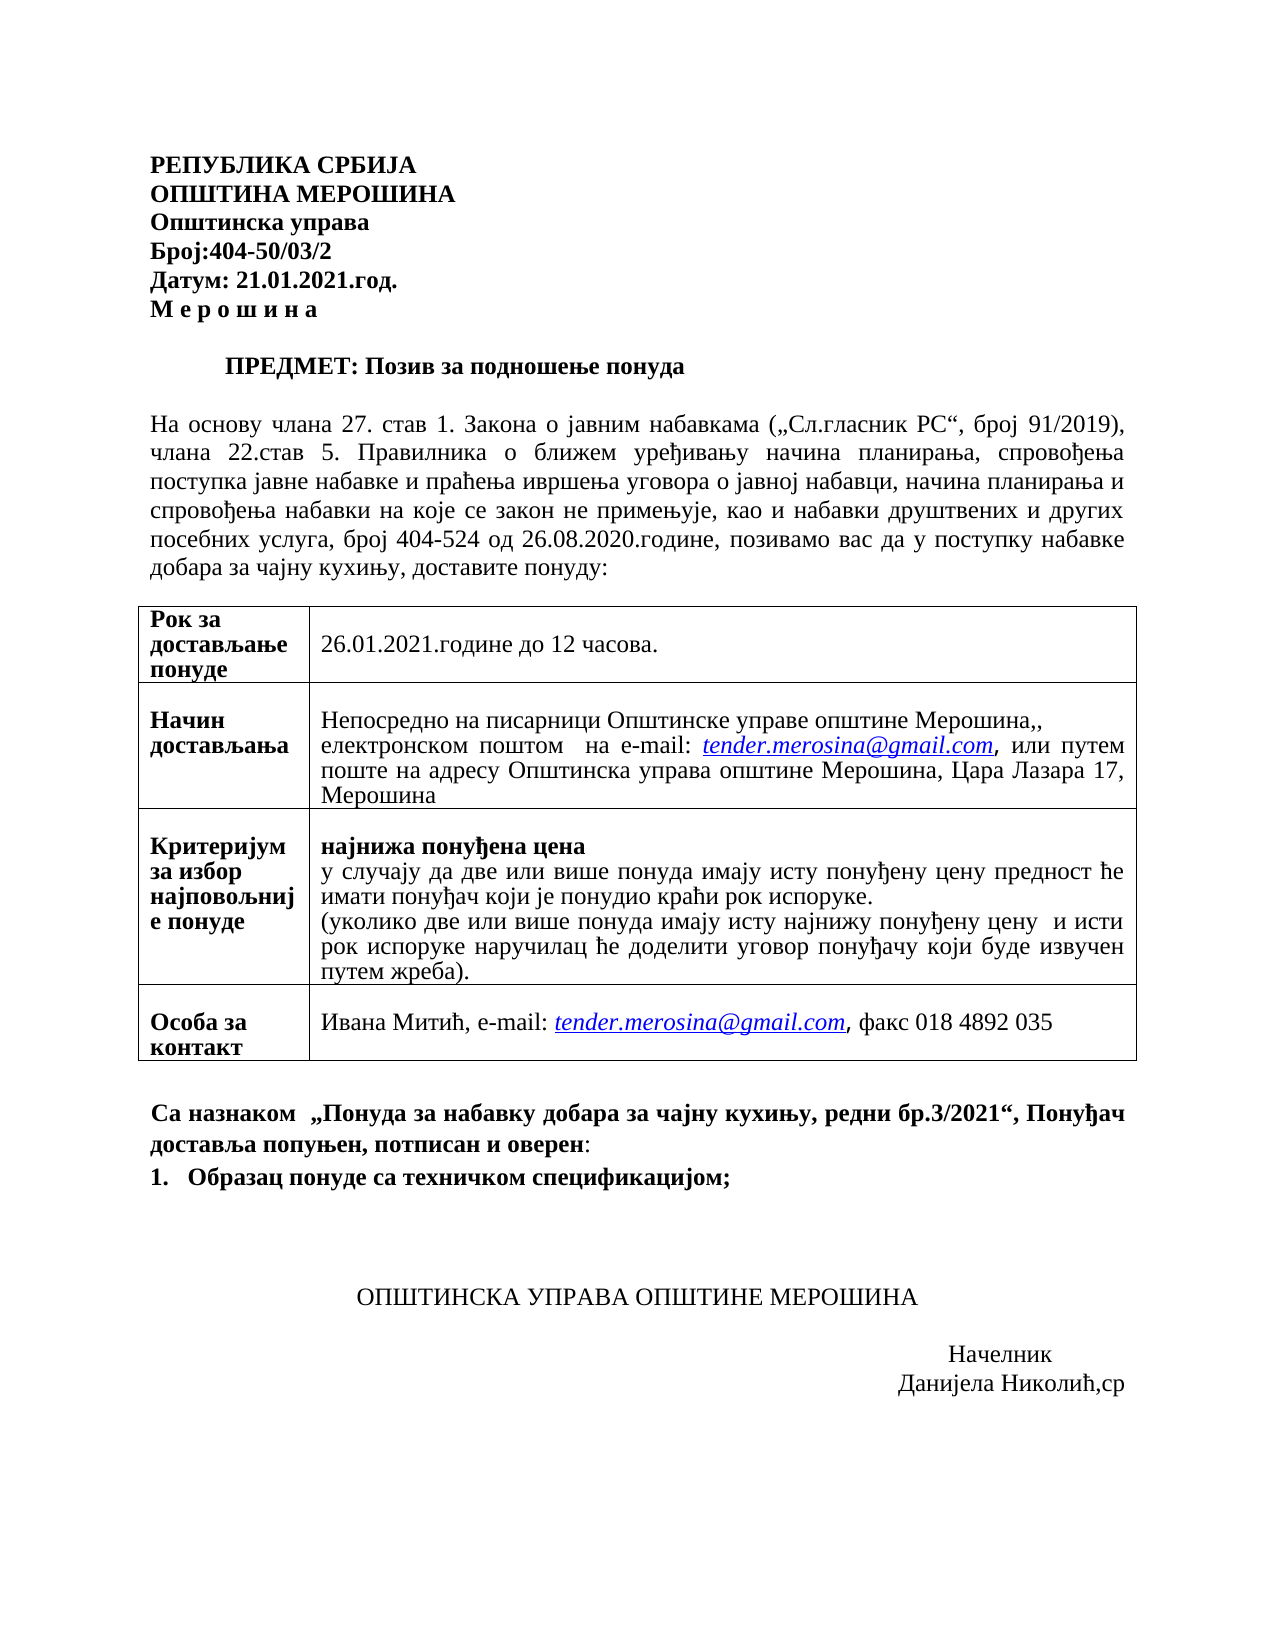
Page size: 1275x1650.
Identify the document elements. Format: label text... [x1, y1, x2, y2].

table_cell Начин достављања [139, 683, 309, 808]
table_header 26.01.2021.године до 12 часова. [310, 607, 1136, 682]
text Датум: 21.01.2021.год. [150, 265, 1125, 294]
list Образац понуде са техничком спецификацијом; [150, 1161, 1125, 1192]
text На основу члана 27. став 1. Закона о јавним набавкама („Сл.гласник РС“, број 91/2019), члана 22.став 5. Правилника о ближем уређивању начина планирања, спровођења поступка јавне набавке и праћења ивршења уговора о јавној набавци, начина планирања и спровођења набавки на које се закон не примењује, као и набавки друштвених и других посебних услуга, број 404-524 од 26.08.2020.године, позивамо вас да у поступку набавке добара за чајну кухињу, доставите понуду: [150, 409, 1125, 581]
text М е р о ш и н а [150, 294, 1125, 322]
table_cell Критеријум за избор најповољније понуде [139, 809, 309, 984]
text Начелник [150, 1339, 1125, 1368]
text Број:404-50/03/2 [150, 236, 1125, 265]
table_cell Ивана Митић, e-mail: tender.merosina@gmail.com, факс 018 4892 035 [310, 985, 1136, 1060]
text ПРЕДМЕТ: Позив за подношење понуда [150, 351, 1125, 380]
table_cell Непосредно на писарници Општинске управе општине Мерошина,, електронском поштом на e-mail: tender.merosina@gmail.com, или путем поште на адресу Oпштинска управа општине Мерошина, Цара Лазара 17, Мерошина [310, 683, 1136, 808]
text Општинска управа [150, 207, 1125, 236]
text Данијела Николић,ср [150, 1368, 1125, 1397]
text РЕПУБЛИКА СРБИЈА [150, 150, 1125, 179]
text Са назнаком „Понуда за набавку добара за чајну кухињу, редни бр.3/2021“, Понуђач доставља попуњен, потписан и оверен: [150, 1096, 1125, 1158]
text ОПШТИНА МЕРОШИНА [150, 179, 1125, 207]
table_cell Особа за контакт [139, 985, 309, 1060]
text ОПШТИНСКА УПРАВА ОПШТИНЕ МЕРОШИНА [150, 1282, 1125, 1311]
table_cell најнижа понуђена цена у случају да две или више понуда имају исту понуђену цену предност ће имати понуђач који је понудио краћи рок испоруке. (уколико две или више понуда имају исту најнижу понуђену цену и исти рок испоруке наручилац ће доделити уговор понуђачу који буде извучен путем жреба). [310, 809, 1136, 984]
table_header Рок за достављање понуде [139, 607, 309, 682]
